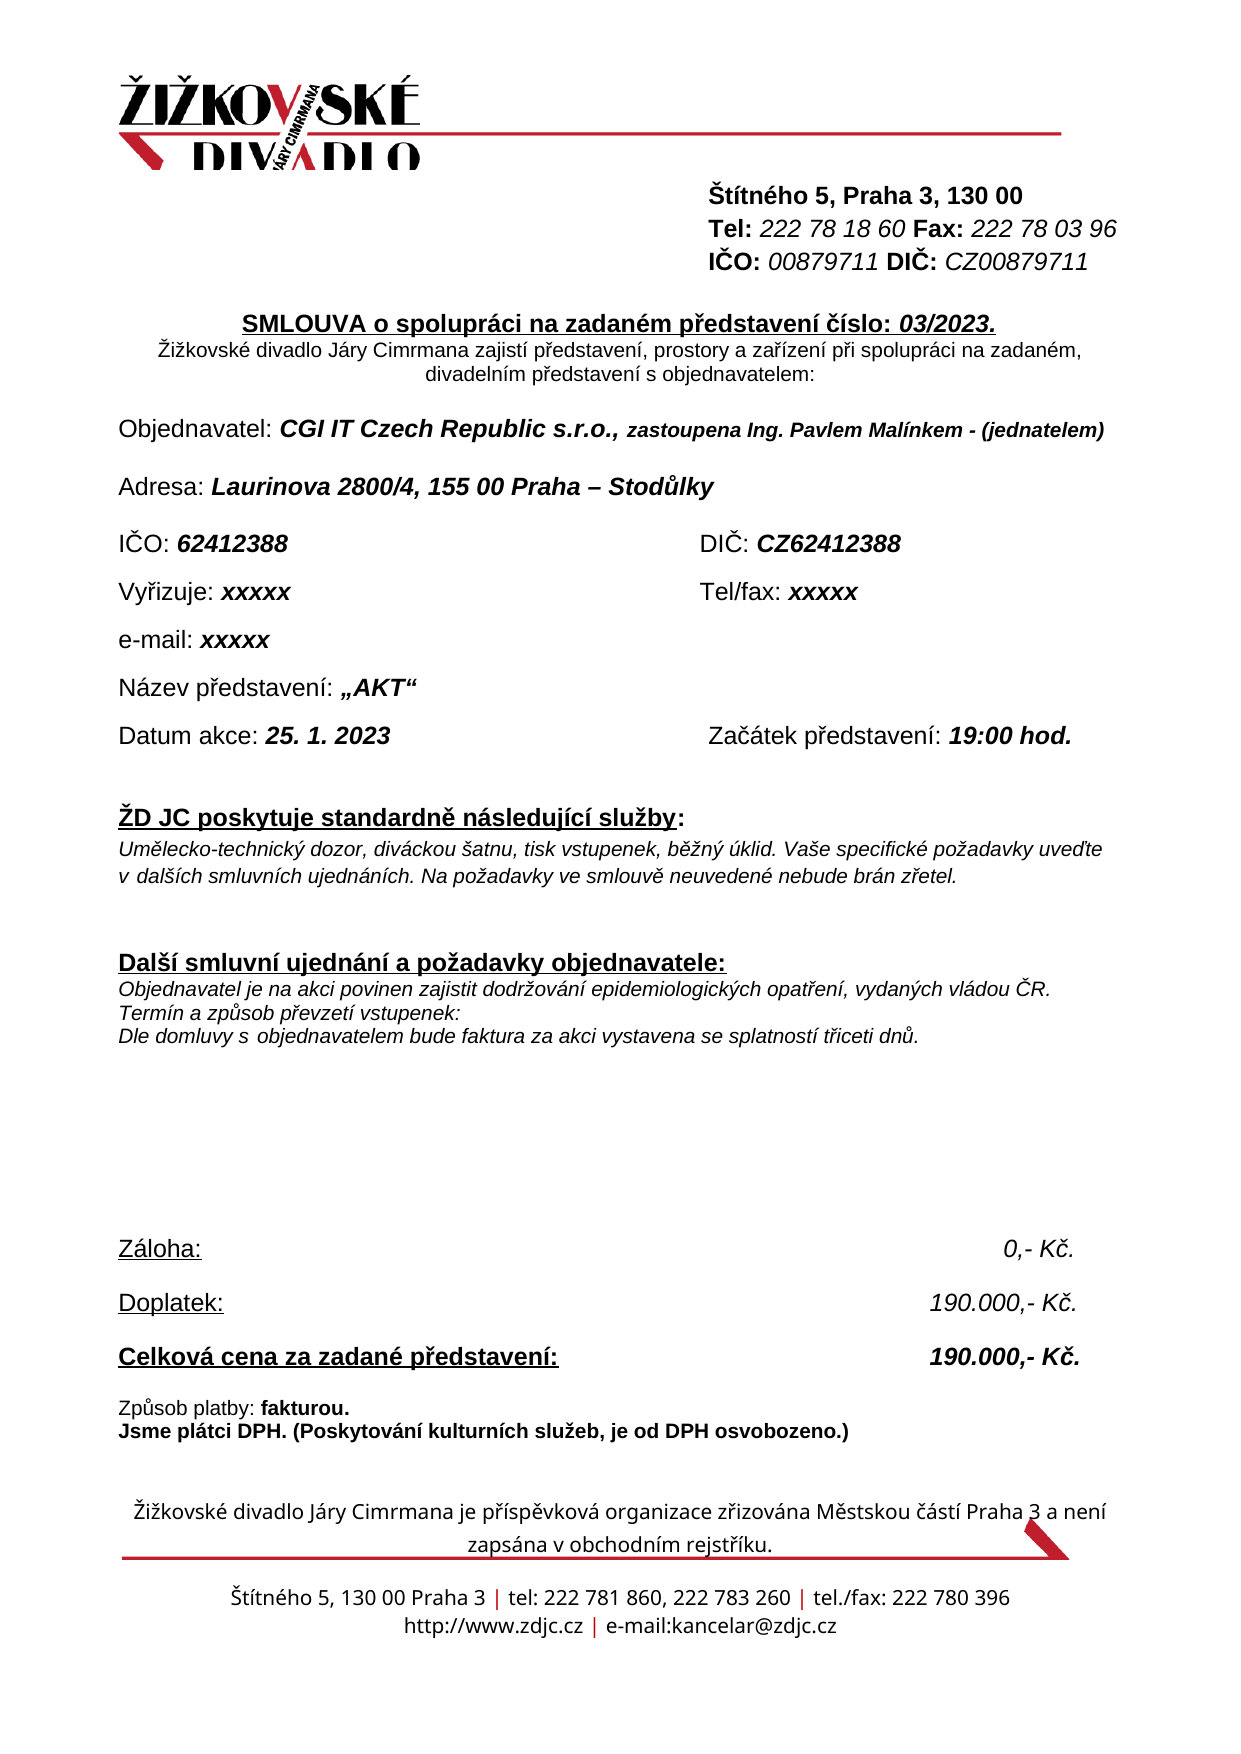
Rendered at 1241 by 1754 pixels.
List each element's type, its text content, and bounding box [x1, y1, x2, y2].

text Objednavatel: CGI IT Czech Republic s.r.o., zastoupena Ing. Pavlem Malínkem - (jednatelem) [118, 414, 1122, 443]
text Žižkovské divadlo Járy Cimrmana zajistí představení, prostory a zařízení při spolupráci na zadaném, divadelním představení s objednavatelem: [118, 337, 1122, 385]
text Vyřizuje: xxxxx Tel/fax: xxxxx [118, 577, 1122, 606]
text Štítného 5, Praha 3, 130 00 [634, 90, 1122, 209]
text Datum akce: 25. 1. 2023 Začátek představení: 19:00 hod. [118, 721, 1122, 749]
picture [117, 75, 1060, 170]
text IČO: 62412388 DIČ: CZ62412388 [118, 529, 1122, 558]
text Objednavatel je na akci povinen zajistit dodržování epidemiologických opatření, vydaných vládou ČR. [118, 976, 1122, 1000]
text Jsme plátci DPH. (Poskytování kulturních služeb, je od DPH osvobozeno.) [118, 1419, 1122, 1443]
text Záloha: 0,- Kč. [118, 1234, 1122, 1262]
text Termín a způsob převzetí vstupenek: [118, 1000, 1122, 1024]
picture [121, 1517, 1070, 1560]
text ŽD JC poskytuje standardně následující služby: [118, 803, 1122, 832]
text Způsob platby: fakturou. [118, 1395, 1122, 1419]
text e-mail: xxxxx [118, 625, 1122, 654]
text Umělecko-technický dozor, diváckou šatnu, tisk vstupenek, běžný úklid. Vaše specifické požadavky uveďte v dalších smluvních ujednáních. Na požadavky ve smlouvě neuvedené nebude brán zřetel. [118, 836, 1122, 888]
text Tel: 222 78 18 60 Fax: 222 78 03 96 [708, 214, 1122, 243]
text Celková cena za zadané představení: 190.000,- Kč. [118, 1341, 1122, 1370]
subtitle SMLOUVA o spolupráci na zadaném představení číslo: 03/2023. [118, 309, 1122, 337]
text Dle domluvy s objednavatelem bude faktura za akci vystavena se splatností třiceti dnů. [118, 1024, 1122, 1048]
text Doplatek: 190.000,- Kč. [118, 1288, 1122, 1316]
text Adresa: Laurinova 2800/4, 155 00 Praha – Stodůlky [118, 472, 1122, 500]
text IČO: 00879711 DIČ: CZ00879711 [634, 247, 1122, 276]
subtitle Další smluvní ujednání a požadavky objednavatele: [118, 948, 1122, 976]
text Název představení: „AKT“ [118, 673, 1122, 702]
